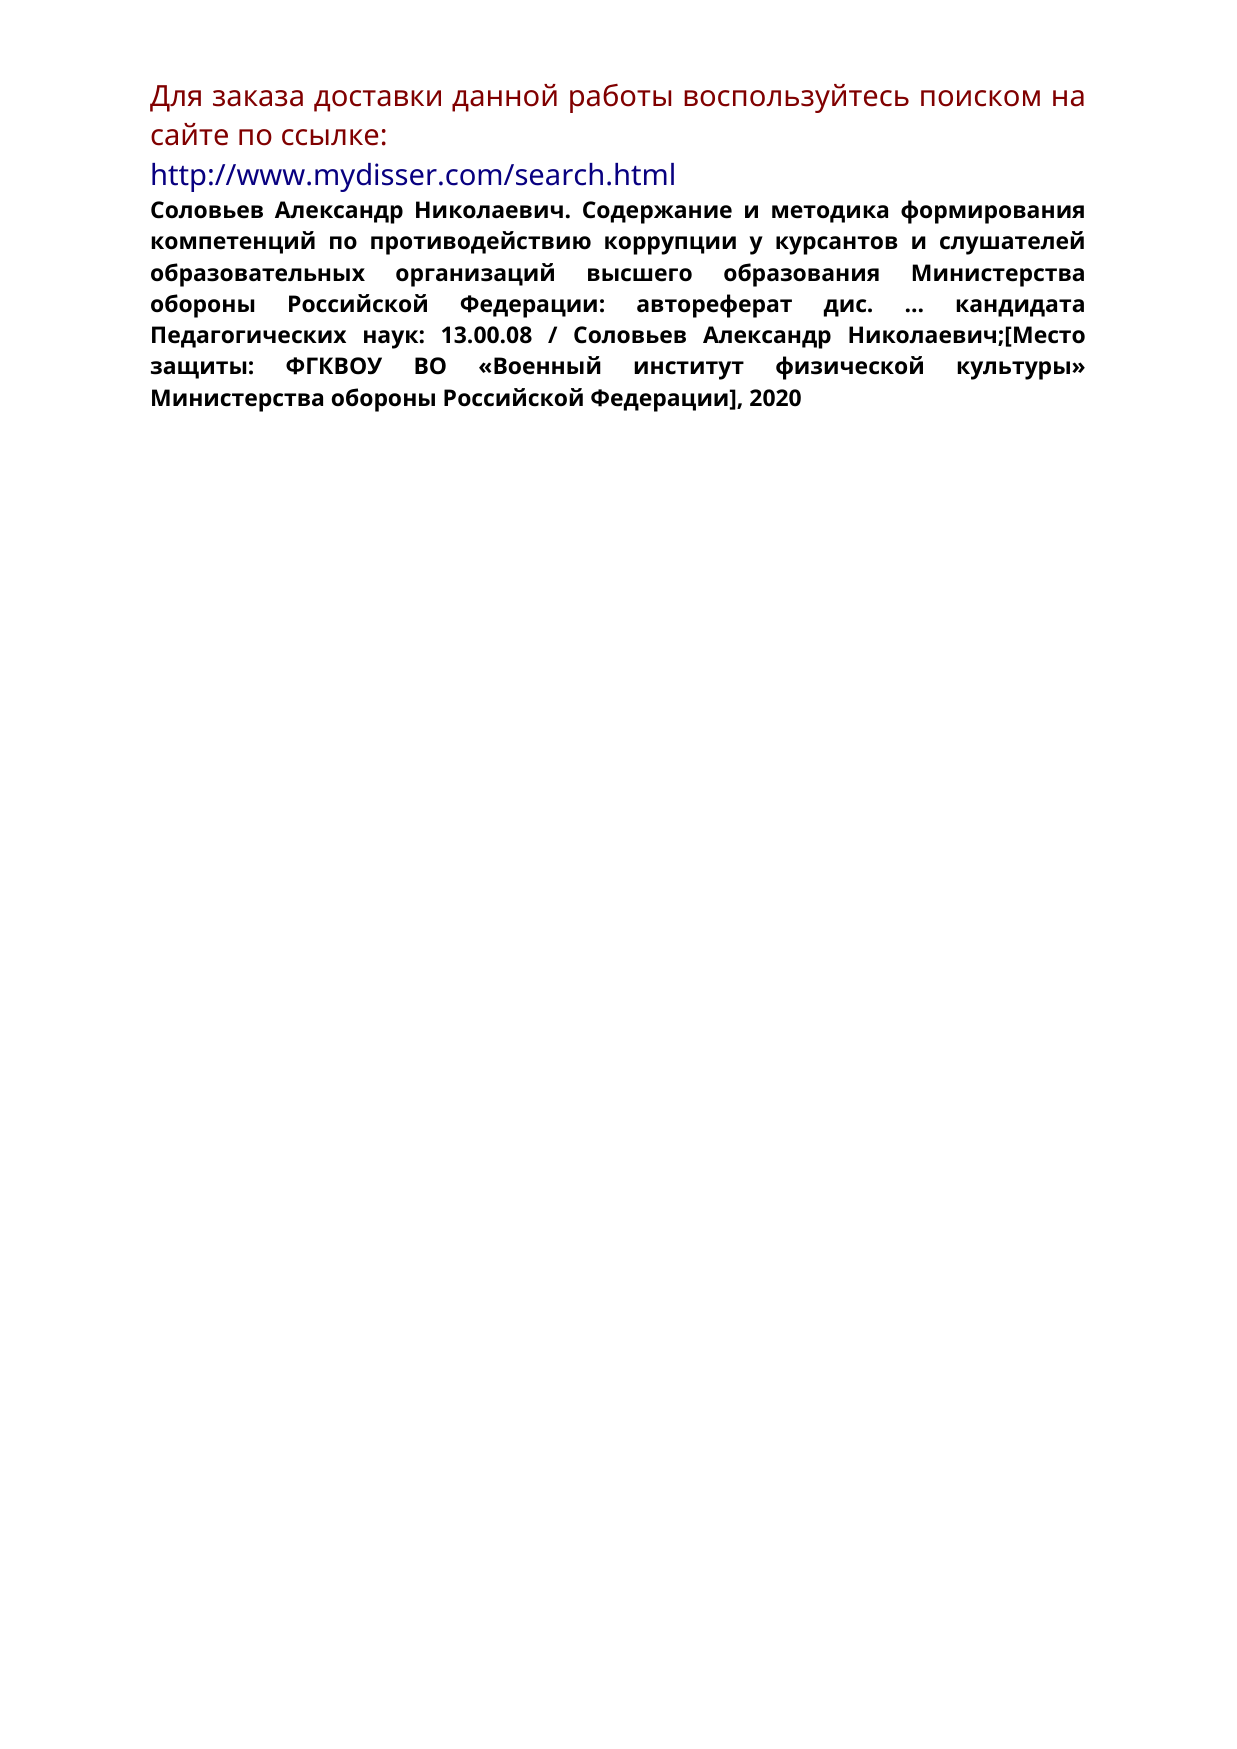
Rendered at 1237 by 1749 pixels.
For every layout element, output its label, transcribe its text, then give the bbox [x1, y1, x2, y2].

text Соловьев Александр Николаевич. Содержание и методика формирования компетенций по противодействию коррупции у курсантов и слушателей образовательных организаций высшего образования Министерства обороны Российской Федерации: автореферат дис. ... кандидата Педагогических наук: 13.00.08 / Соловьев Александр Николаевич;[Место защиты: ФГКВОУ ВО «Военный институт физической культуры» Министерства обороны Российской Федерации], 2020 [150, 194, 1086, 413]
